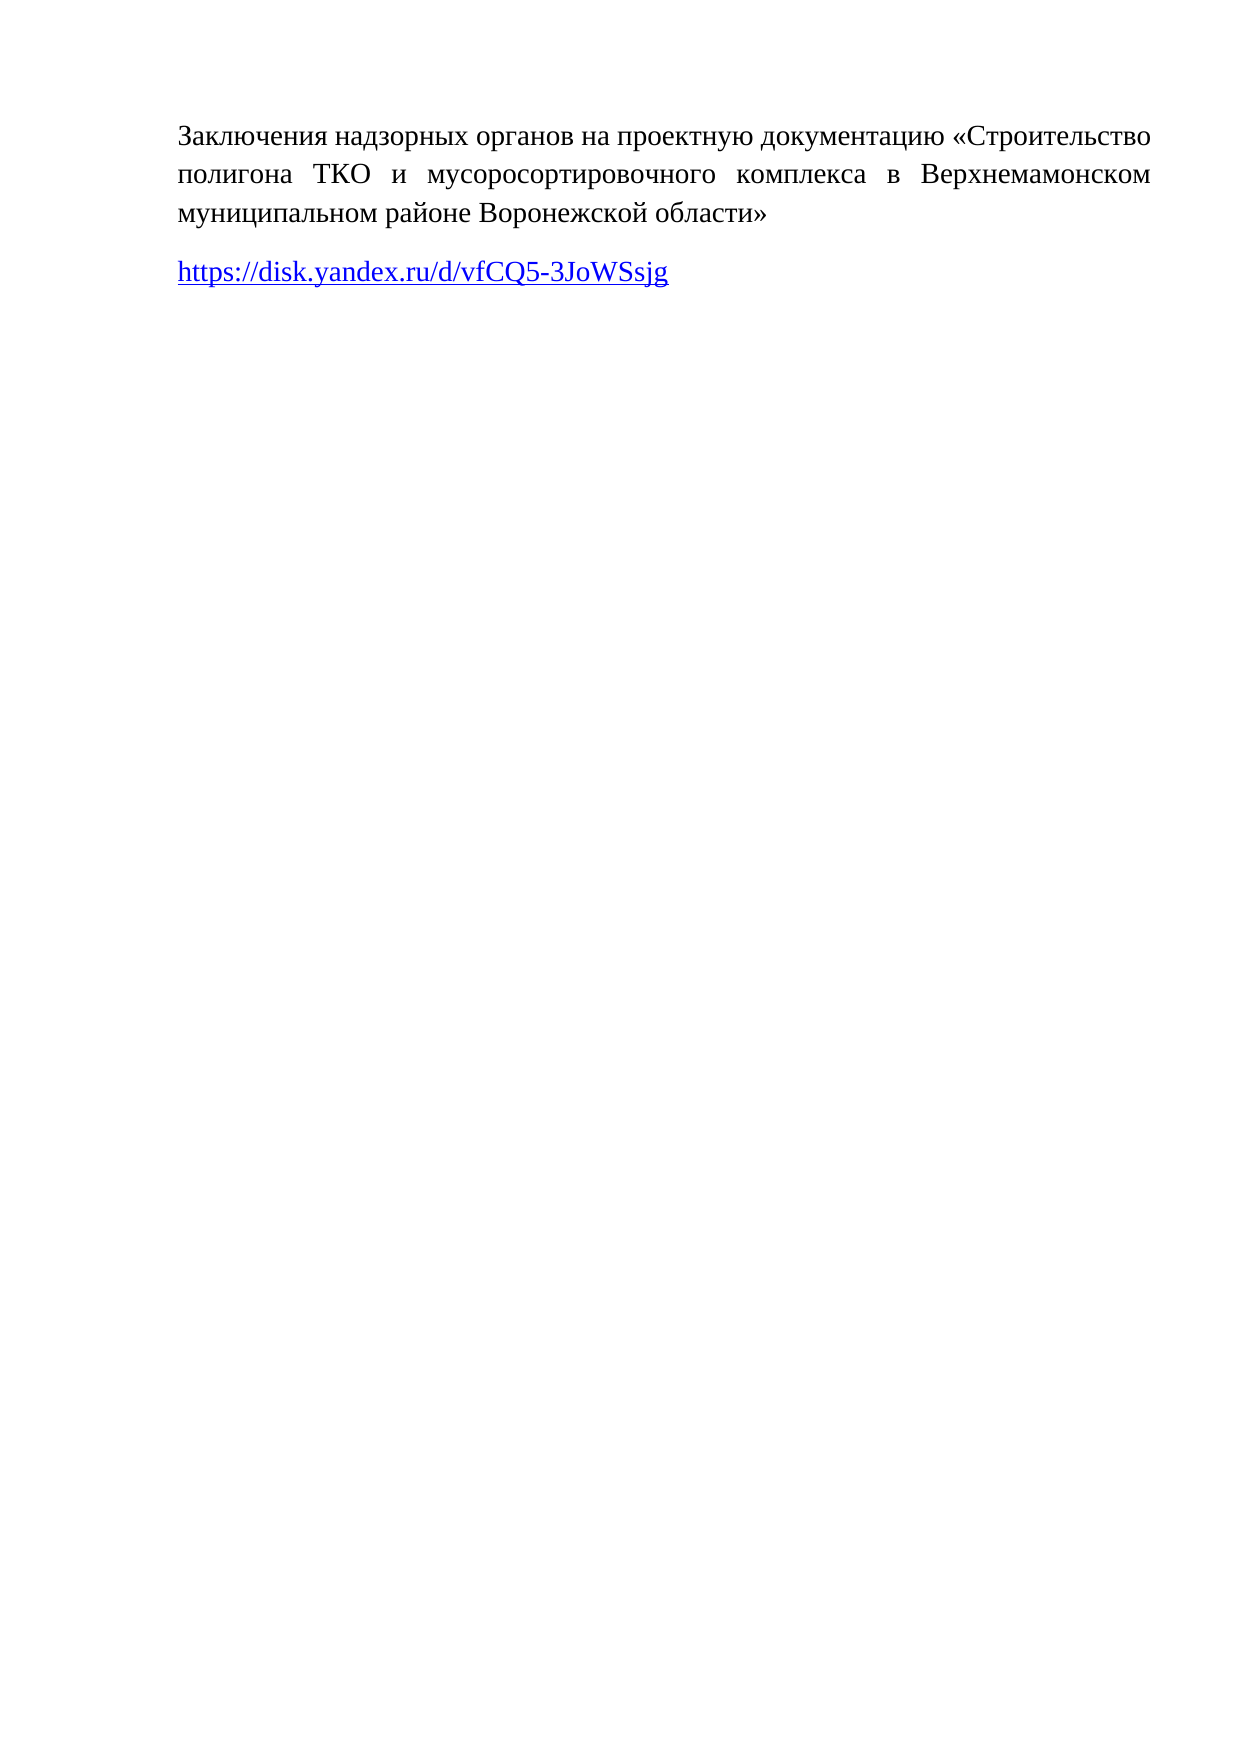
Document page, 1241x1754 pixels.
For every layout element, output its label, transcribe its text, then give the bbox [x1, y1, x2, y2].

text Заключения надзорных органов на проектную документацию «Строительство полигона ТКО и мусоросортировочного комплекса в Верхнемамонском муниципальном районе Воронежской области» [177, 118, 1152, 229]
text https://disk.yandex.ru/d/vfCQ5-3JoWSsjg [177, 254, 1152, 288]
